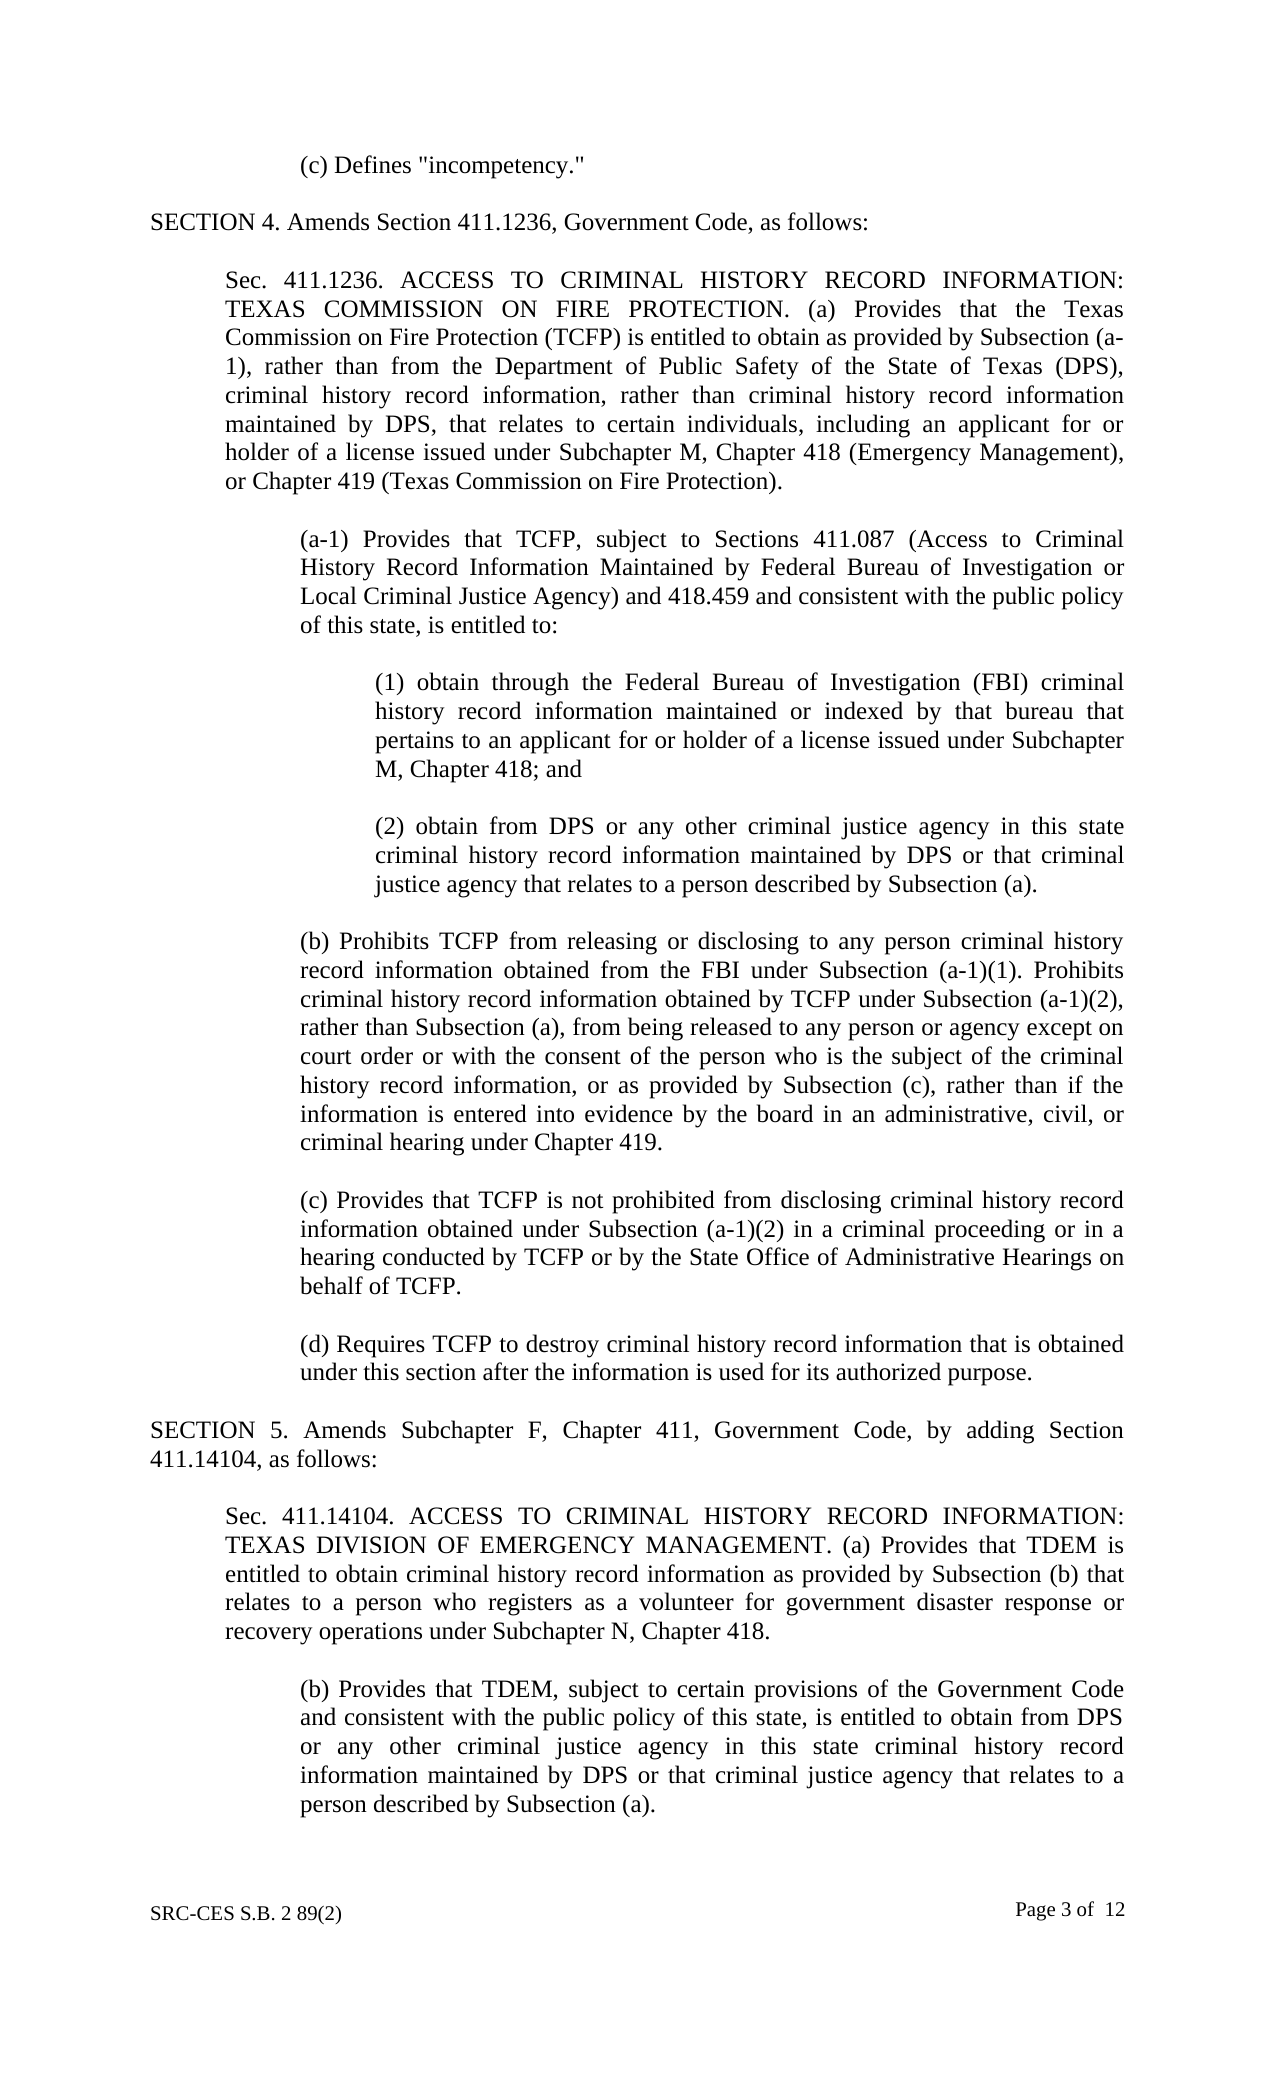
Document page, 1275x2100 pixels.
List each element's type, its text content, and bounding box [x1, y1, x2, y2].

text (2) obtain from DPS or any other criminal justice agency in this state criminal history record information maintained by DPS or that criminal justice agency that relates to a person described by Subsection (a). [375, 811, 1125, 897]
text (b) Prohibits TCFP from releasing or disclosing to any person criminal history record information obtained from the FBI under Subsection (a-1)(1). Prohibits criminal history record information obtained by TCFP under Subsection (a-1)(2), rather than Subsection (a), from being released to any person or agency except on court order or with the consent of the person who is the subject of the criminal history record information, or as provided by Subsection (c), rather than if the information is entered into evidence by the board in an administrative, civil, or criminal hearing under Chapter 419. [300, 926, 1125, 1156]
text SECTION 4. Amends Section 411.1236, Government Code, as follows: [150, 207, 1125, 236]
text Sec. 411.14104. ACCESS TO CRIMINAL HISTORY RECORD INFORMATION: TEXAS DIVISION OF EMERGENCY MANAGEMENT. (a) Provides that TDEM is entitled to obtain criminal history record information as provided by Subsection (b) that relates to a person who registers as a volunteer for government disaster response or recovery operations under Subchapter N, Chapter 418. [225, 1501, 1125, 1645]
text (d) Requires TCFP to destroy criminal history record information that is obtained under this section after the information is used for its authorized purpose. [300, 1329, 1125, 1386]
text (c) Provides that TCFP is not prohibited from disclosing criminal history record information obtained under Subsection (a-1)(2) in a criminal proceeding or in a hearing conducted by TCFP or by the State Office of Administrative Hearings on behalf of TCFP. [300, 1185, 1125, 1300]
text (1) obtain through the Federal Bureau of Investigation (FBI) criminal history record information maintained or indexed by that bureau that pertains to an applicant for or holder of a license issued under Subchapter M, Chapter 418; and [375, 667, 1125, 782]
text (c) Defines "incompetency." [300, 150, 1125, 179]
text (a-1) Provides that TCFP, subject to Sections 411.087 (Access to Criminal History Record Information Maintained by Federal Bureau of Investigation or Local Criminal Justice Agency) and 418.459 and consistent with the public policy of this state, is entitled to: [300, 524, 1125, 639]
text SECTION 5. Amends Subchapter F, Chapter 411, Government Code, by adding Section 411.14104, as follows: [150, 1415, 1125, 1472]
text (b) Provides that TDEM, subject to certain provisions of the Government Code and consistent with the public policy of this state, is entitled to obtain from DPS or any other criminal justice agency in this state criminal history record information maintained by DPS or that criminal justice agency that relates to a person described by Subsection (a). [300, 1674, 1125, 1817]
text Sec. 411.1236. ACCESS TO CRIMINAL HISTORY RECORD INFORMATION: TEXAS COMMISSION ON FIRE PROTECTION. (a) Provides that the Texas Commission on Fire Protection (TCFP) is entitled to obtain as provided by Subsection (a-1), rather than from the Department of Public Safety of the State of Texas (DPS), criminal history record information, rather than criminal history record information maintained by DPS, that relates to certain individuals, including an applicant for or holder of a license issued under Subchapter M, Chapter 418 (Emergency Management), or Chapter 419 (Texas Commission on Fire Protection). [225, 265, 1125, 495]
